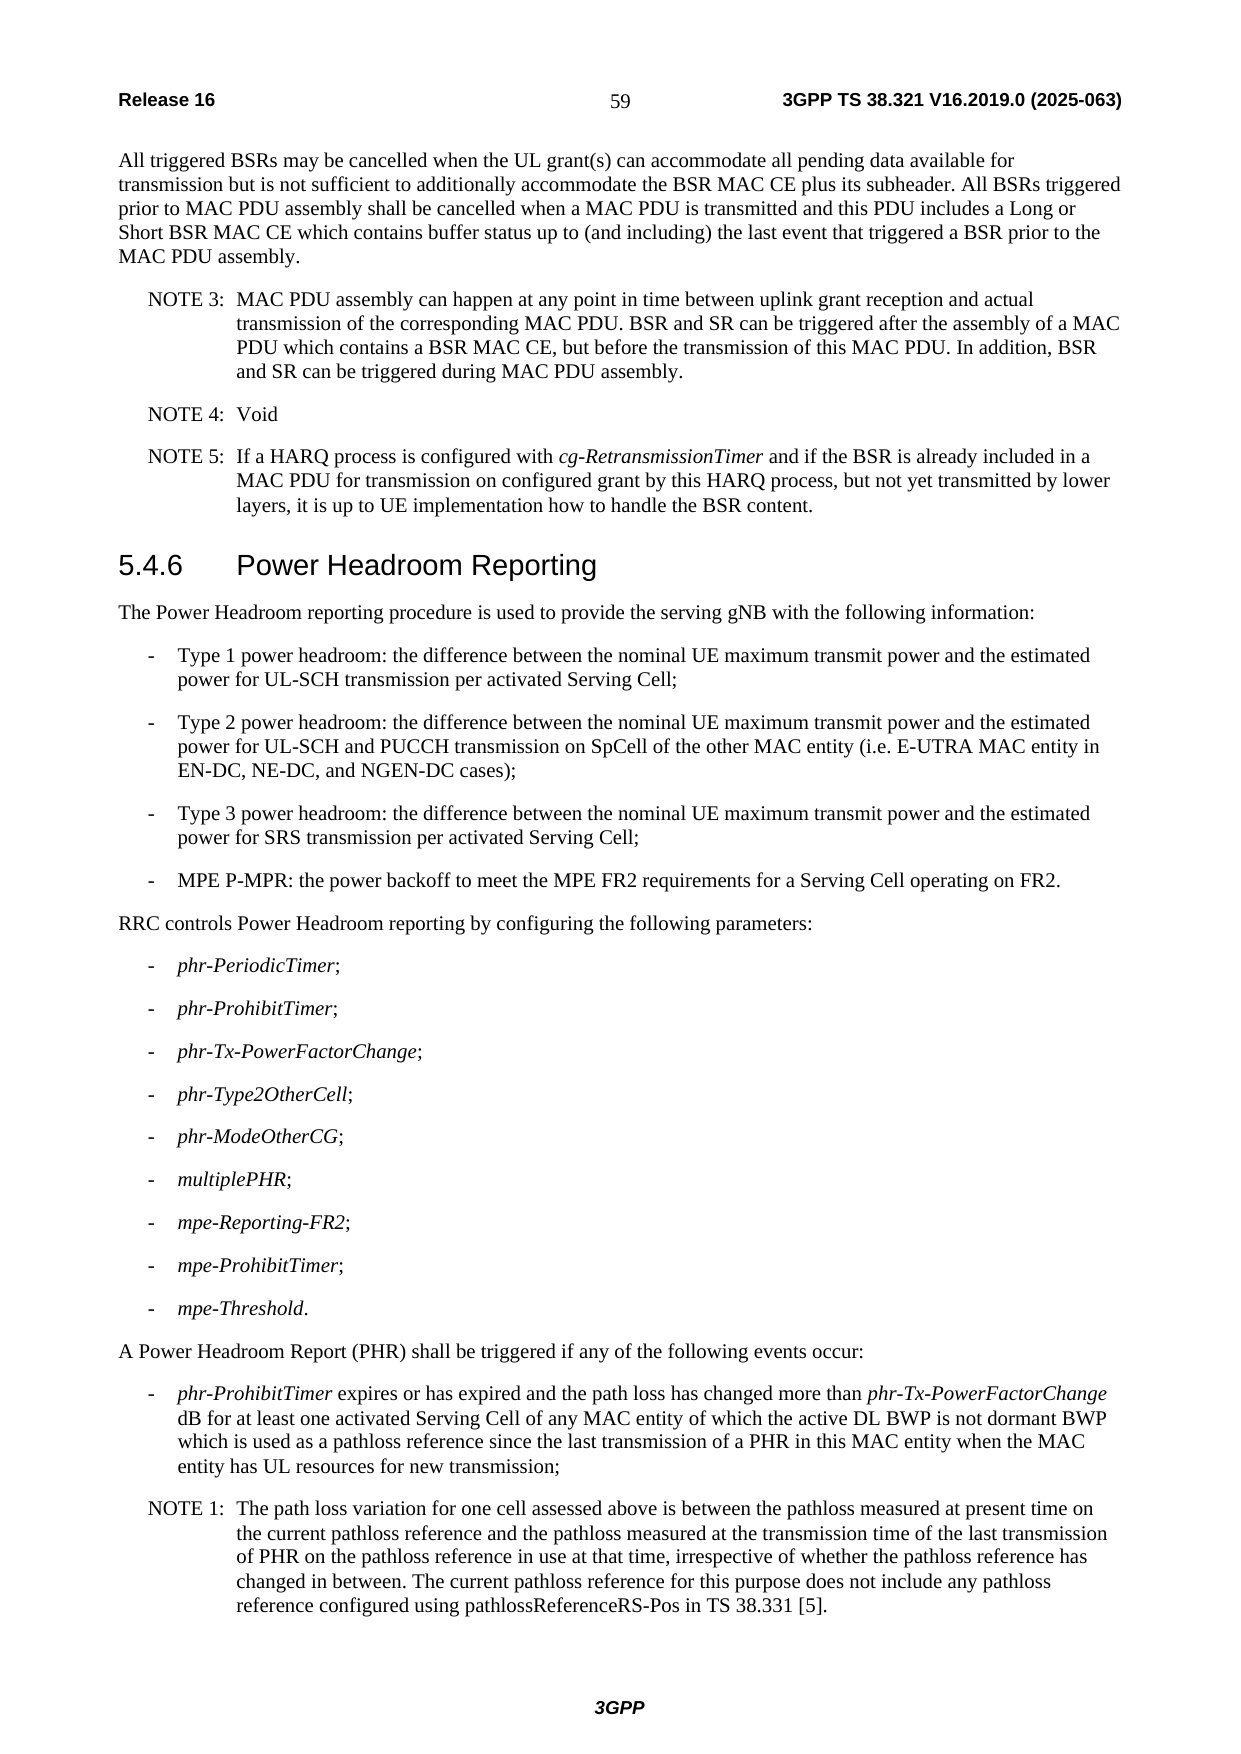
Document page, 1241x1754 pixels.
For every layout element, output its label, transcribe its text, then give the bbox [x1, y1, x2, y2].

text - Type 3 power headroom: the difference between the nominal UE maximum transmit power and the estimated power for SRS transmission per activated Serving Cell; [148, 801, 1122, 849]
text - mpe-ProhibitTimer; [148, 1253, 1122, 1277]
text - phr-ProhibitTimer; [148, 996, 1122, 1020]
text NOTE 4: Void [148, 402, 1122, 426]
text - phr-Type2OtherCell; [148, 1082, 1122, 1106]
text NOTE 3: MAC PDU assembly can happen at any point in time between uplink grant reception and actual transmission of the corresponding MAC PDU. BSR and SR can be triggered after the assembly of a MAC PDU which contains a BSR MAC CE, but before the transmission of this MAC PDU. In addition, BSR and SR can be triggered during MAC PDU assembly. [148, 287, 1122, 383]
text All triggered BSRs may be cancelled when the UL grant(s) can accommodate all pending data available for transmission but is not sufficient to additionally accommodate the BSR MAC CE plus its subheader. All BSRs triggered prior to MAC PDU assembly shall be cancelled when a MAC PDU is transmitted and this PDU includes a Long or Short BSR MAC CE which contains buffer status up to (and including) the last event that triggered a BSR prior to the MAC PDU assembly. [118, 147, 1122, 268]
text - phr-PeriodicTimer; [148, 953, 1122, 977]
text - multiplePHR; [148, 1167, 1122, 1191]
text A Power Headroom Report (PHR) shall be triggered if any of the following events occur: [118, 1338, 1122, 1363]
text RRC controls Power Headroom reporting by configuring the following parameters: [118, 910, 1122, 934]
text - phr-ModeOtherCG; [148, 1124, 1122, 1148]
text The Power Headroom reporting procedure is used to provide the serving gNB with the following information: [118, 600, 1122, 624]
text - mpe-Threshold. [148, 1296, 1122, 1320]
text - phr-Tx-PowerFactorChange; [148, 1039, 1122, 1063]
text - mpe-Reporting-FR2; [148, 1210, 1122, 1234]
text - phr-ProhibitTimer expires or has expired and the path loss has changed more than phr-Tx-PowerFactorChange dB for at least one activated Serving Cell of any MAC entity of which the active DL BWP is not dormant BWP which is used as a pathloss reference since the last transmission of a PHR in this MAC entity when the MAC entity has UL resources for new transmission; [148, 1381, 1122, 1478]
text NOTE 1: The path loss variation for one cell assessed above is between the pathloss measured at present time on the current pathloss reference and the pathloss measured at the transmission time of the last transmission of PHR on the pathloss reference in use at that time, irrespective of whether the pathloss reference has changed in between. The current pathloss reference for this purpose does not include any pathloss reference configured using pathlossReferenceRS-Pos in TS 38.331 [5]. [148, 1496, 1122, 1617]
text - Type 1 power headroom: the difference between the nominal UE maximum transmit power and the estimated power for UL-SCH transmission per activated Serving Cell; [148, 643, 1122, 691]
text NOTE 5: If a HARQ process is configured with cg-RetransmissionTimer and if the BSR is already included in a MAC PDU for transmission on configured grant by this HARQ process, but not yet transmitted by lower layers, it is up to UE implementation how to handle the BSR content. [148, 444, 1122, 517]
text - MPE P-MPR: the power backoff to meet the MPE FR2 requirements for a Serving Cell operating on FR2. [148, 868, 1122, 892]
text - Type 2 power headroom: the difference between the nominal UE maximum transmit power and the estimated power for UL-SCH and PUCCH transmission on SpCell of the other MAC entity (i.e. E-UTRA MAC entity in EN-DC, NE-DC, and NGEN-DC cases); [148, 710, 1122, 782]
subtitle 5.4.6 Power Headroom Reporting [118, 548, 1122, 581]
